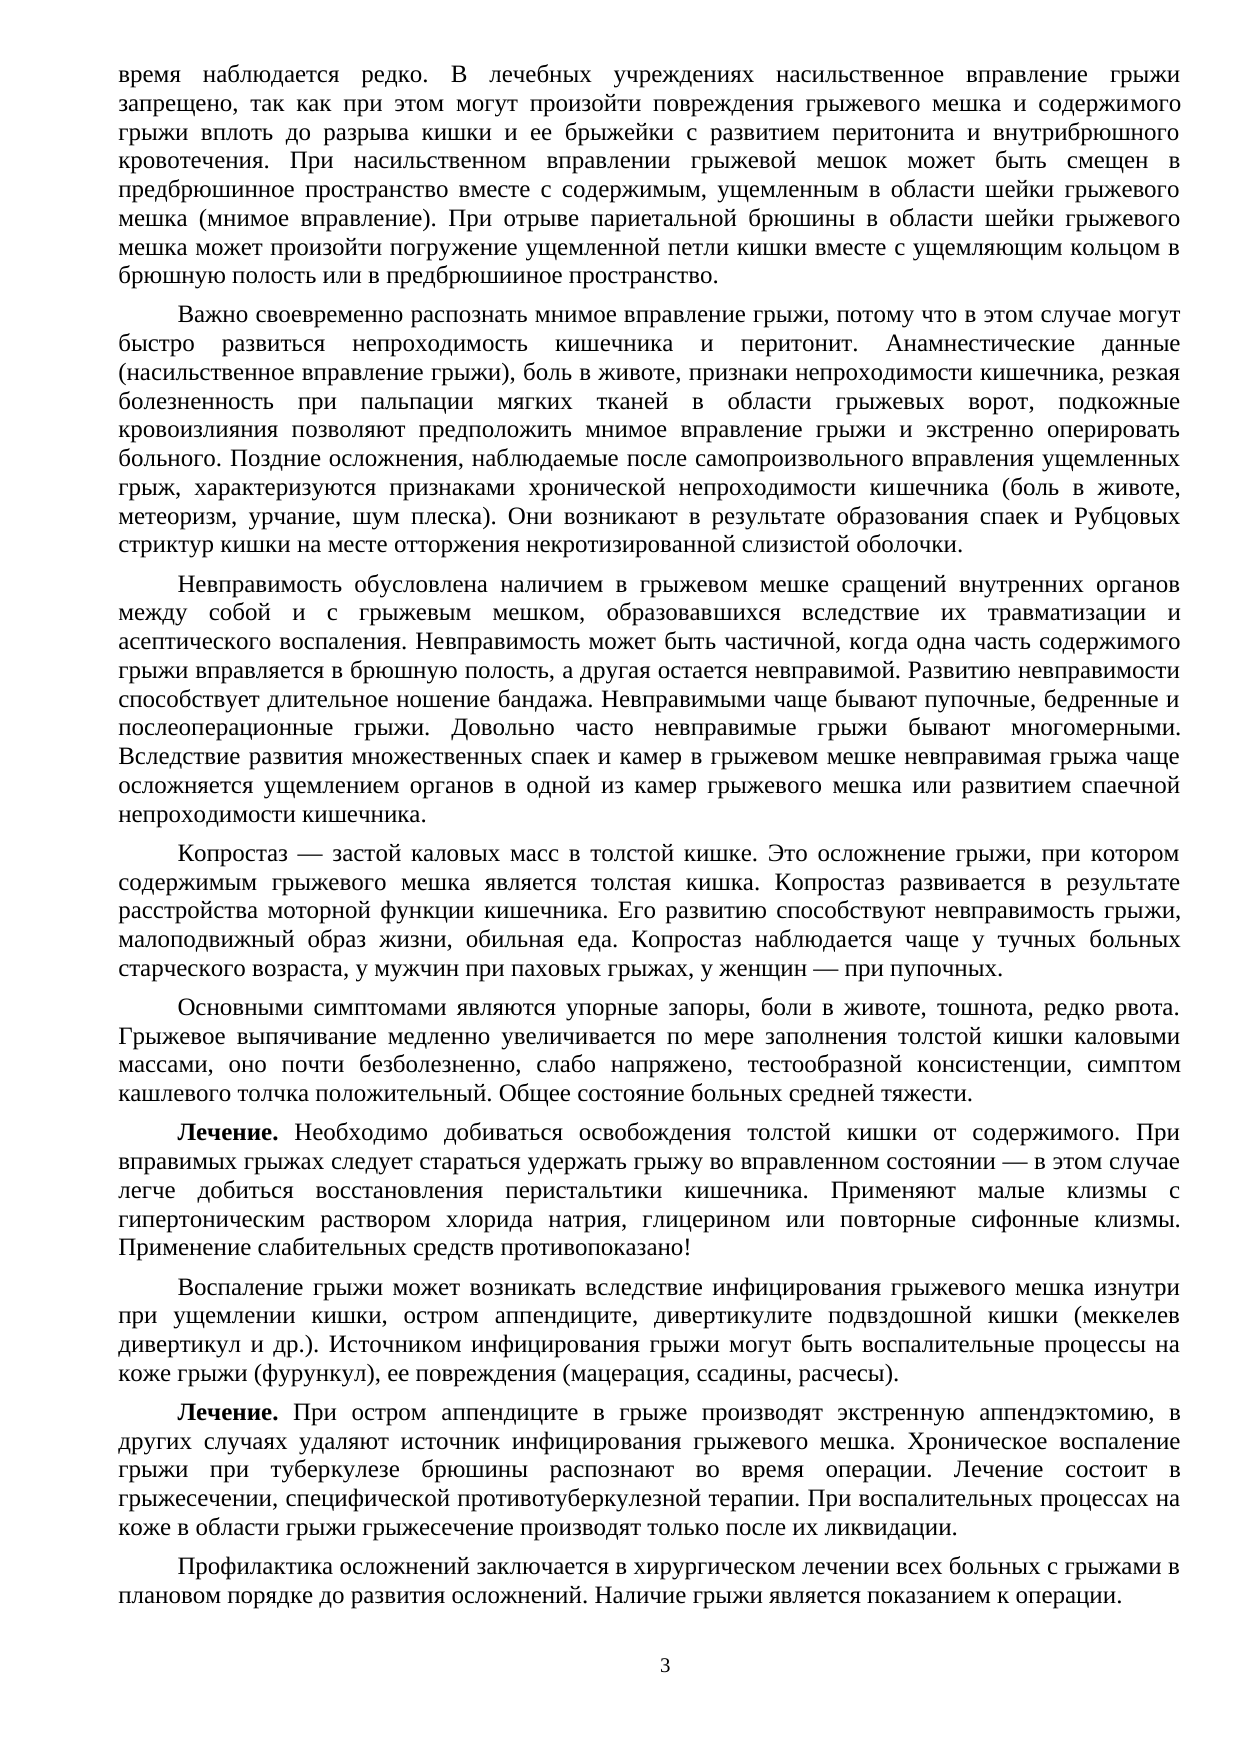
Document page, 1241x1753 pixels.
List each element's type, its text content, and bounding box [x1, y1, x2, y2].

text Лечение. Необходимо добиваться освобождения толстой кишки от содержимого. При вправимых грыжах следует стараться удержать грыжу во вправленном состоянии — в этом случае легче добиться восстановления перистальтики кишечника. Применяют малые клизмы с гипертоническим раствором хлорида натрия, глицерином или повторные сифонные клизмы. Применение слабительных средств противопоказано! [118, 1117, 1181, 1261]
text Воспаление грыжи может возникать вследствие инфицирования грыжевого мешка изнутри при ущемлении кишки, остром аппендиците, дивертикулите подвздошной кишки (меккелев дивертикул и др.). Источником инфицирования грыжи могут быть воспалительные процессы на коже грыжи (фурункул), ее повреждения (мацерация, ссадины, расчесы). [118, 1272, 1181, 1387]
text Профилактика осложнений заключается в хирургическом лечении всех больных с грыжами в плановом порядке до развития осложнений. Наличие грыжи является показанием к операции. [118, 1551, 1181, 1609]
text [118, 59, 1181, 289]
text Основными симптомами являются упорные запоры, боли в животе, тошнота, редко рвота. Грыжевое выпячивание медленно увеличивается по мере заполнения толстой кишки каловыми массами, оно почти безболезненно, слабо напряжено, тестообразной консистенции, симптом кашлевого толчка положительный. Общее состояние больных средней тяжести. [118, 992, 1181, 1107]
text Важно своевременно распознать мнимое вправление грыжи, потому что в этом случае могут быстро развиться непроходимость кишечника и перитонит. Анамнестические данные (насильственное вправление грыжи), боль в животе, признаки непроходимости кишечника, резкая болезненность при пальпации мягких тканей в области грыжевых ворот, подкожные кровоизлияния позволяют предположить мнимое вправление грыжи и экстренно оперировать больного. Поздние осложнения, наблюдаемые после самопроизвольного вправления ущемленных грыж, характеризуются признаками хронической непроходимости кишечника (боль в животе, метеоризм, урчание, шум плеска). Они возникают в результате образования спаек и Рубцовых стриктур кишки на месте отторжения некротизированной слизистой оболочки. [118, 299, 1181, 558]
text Лечение. При остром аппендиците в грыже производят экстренную аппендэктомию, в других случаях удаляют источник инфицирования грыжевого мешка. Хроническое воспаление грыжи при туберкулезе брюшины распознают во время операции. Лечение состоит в грыжесечении, специфической противотуберкулезной терапии. При воспалительных процессах на коже в области грыжи грыжесечение производят только после их ликвидации. [118, 1397, 1181, 1541]
text Копростаз — застой каловых масс в толстой кишке. Это осложнение грыжи, при котором содержимым грыжевого мешка является толстая кишка. Копростаз развивается в результате расстройства моторной функции кишечника. Его развитию способствуют невправимость грыжи, малоподвижный образ жизни, обильная еда. Копростаз наблюдается чаще у тучных больных старческого возраста, у мужчин при паховых грыжах, у женщин — при пупочных. [118, 838, 1181, 982]
text Невправимость обусловлена наличием в грыжевом мешке сращений внутренних органов между собой и с грыжевым мешком, образовавшихся вследствие их травматизации и асептического воспаления. Невправимость может быть частичной, когда одна часть содержимого грыжи вправляется в брюшную полость, а другая остается невправимой. Развитию невправимости способствует длительное ношение бандажа. Невправимыми чаще бывают пупочные, бедренные и послеоперационные грыжи. Довольно часто невправимые грыжи бывают многомерными. Вследствие развития множественных спаек и камер в грыжевом мешке невправимая грыжа чаще осложняется ущемлением органов в одной из камер грыжевого мешка или развитием спаечной непроходимости кишечника. [118, 569, 1181, 827]
